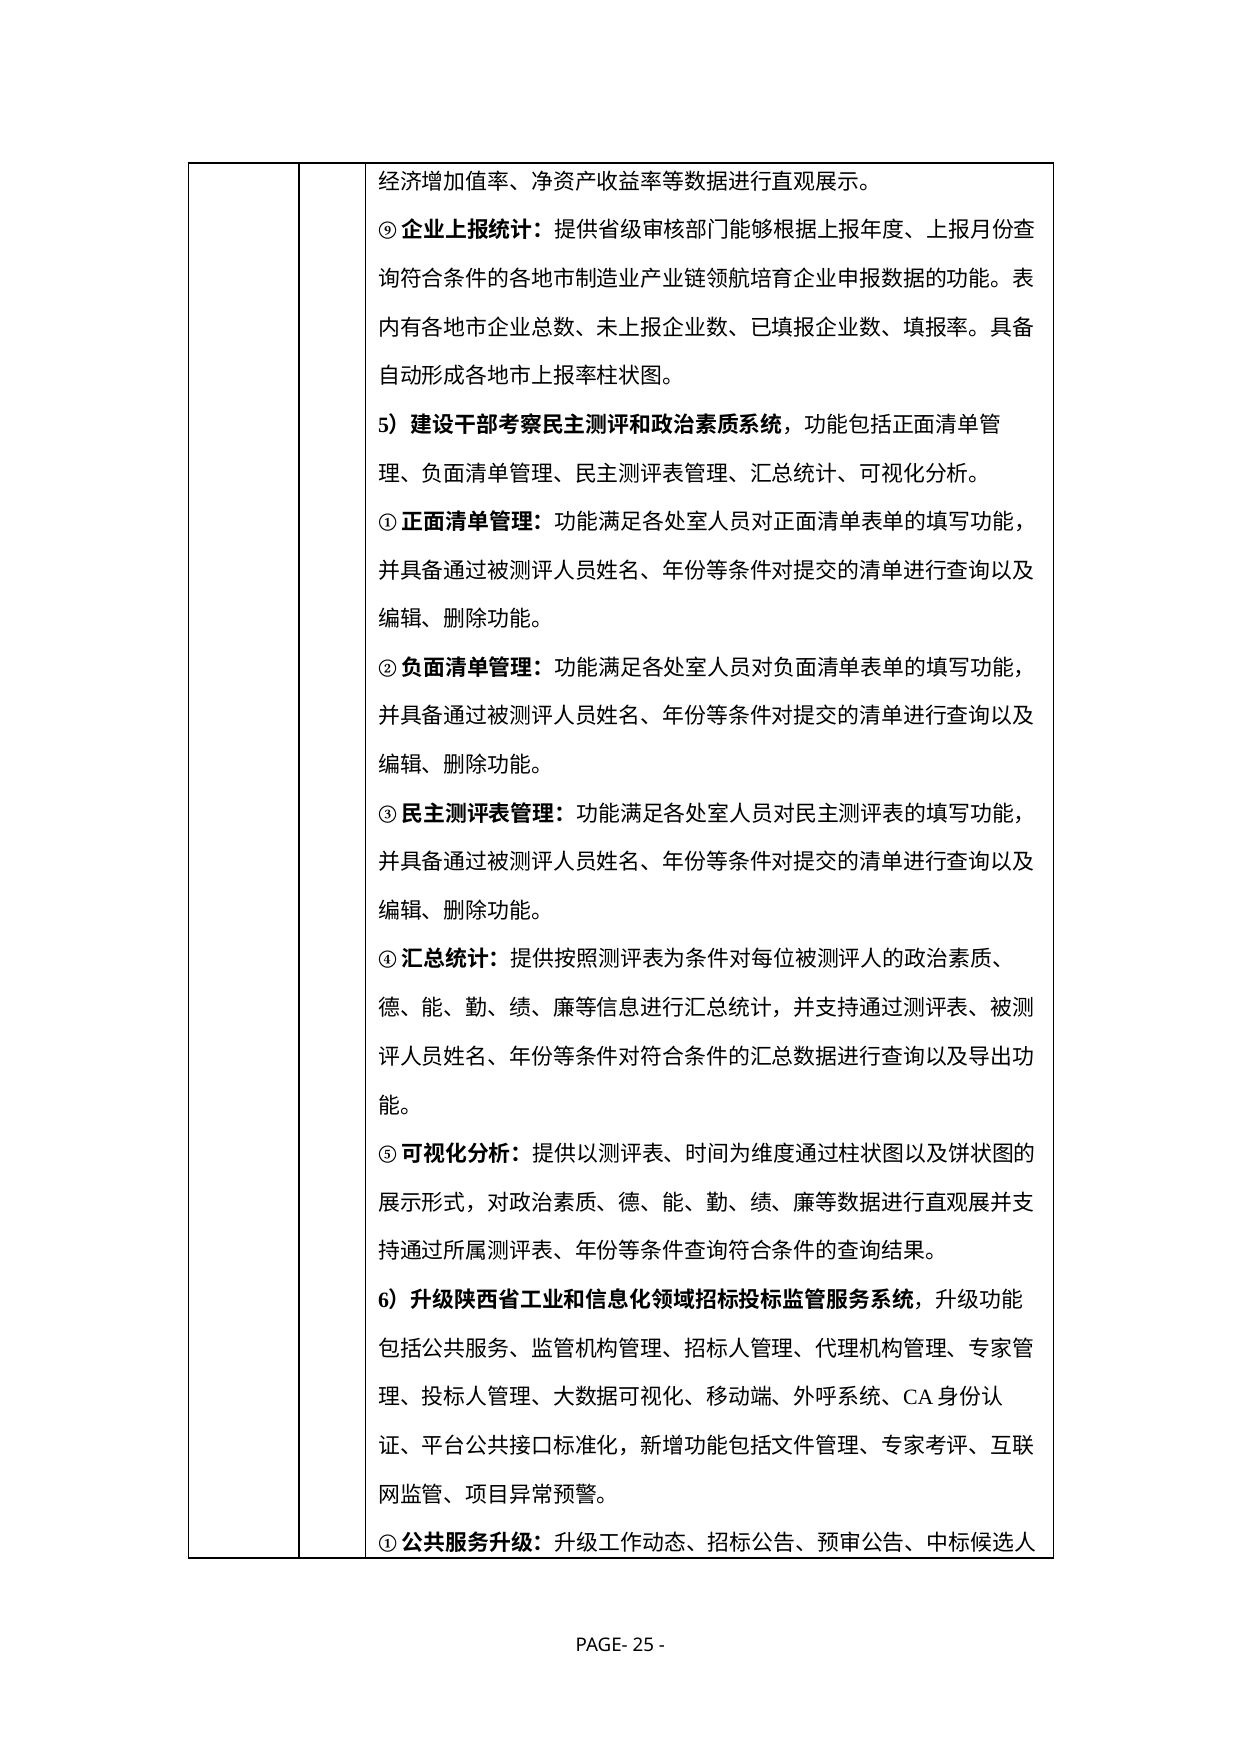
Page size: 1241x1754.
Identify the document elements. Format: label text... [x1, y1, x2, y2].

table_cell ★ [189, 164, 298, 1557]
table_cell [366, 164, 1053, 1557]
table_cell 1 [300, 164, 365, 1557]
